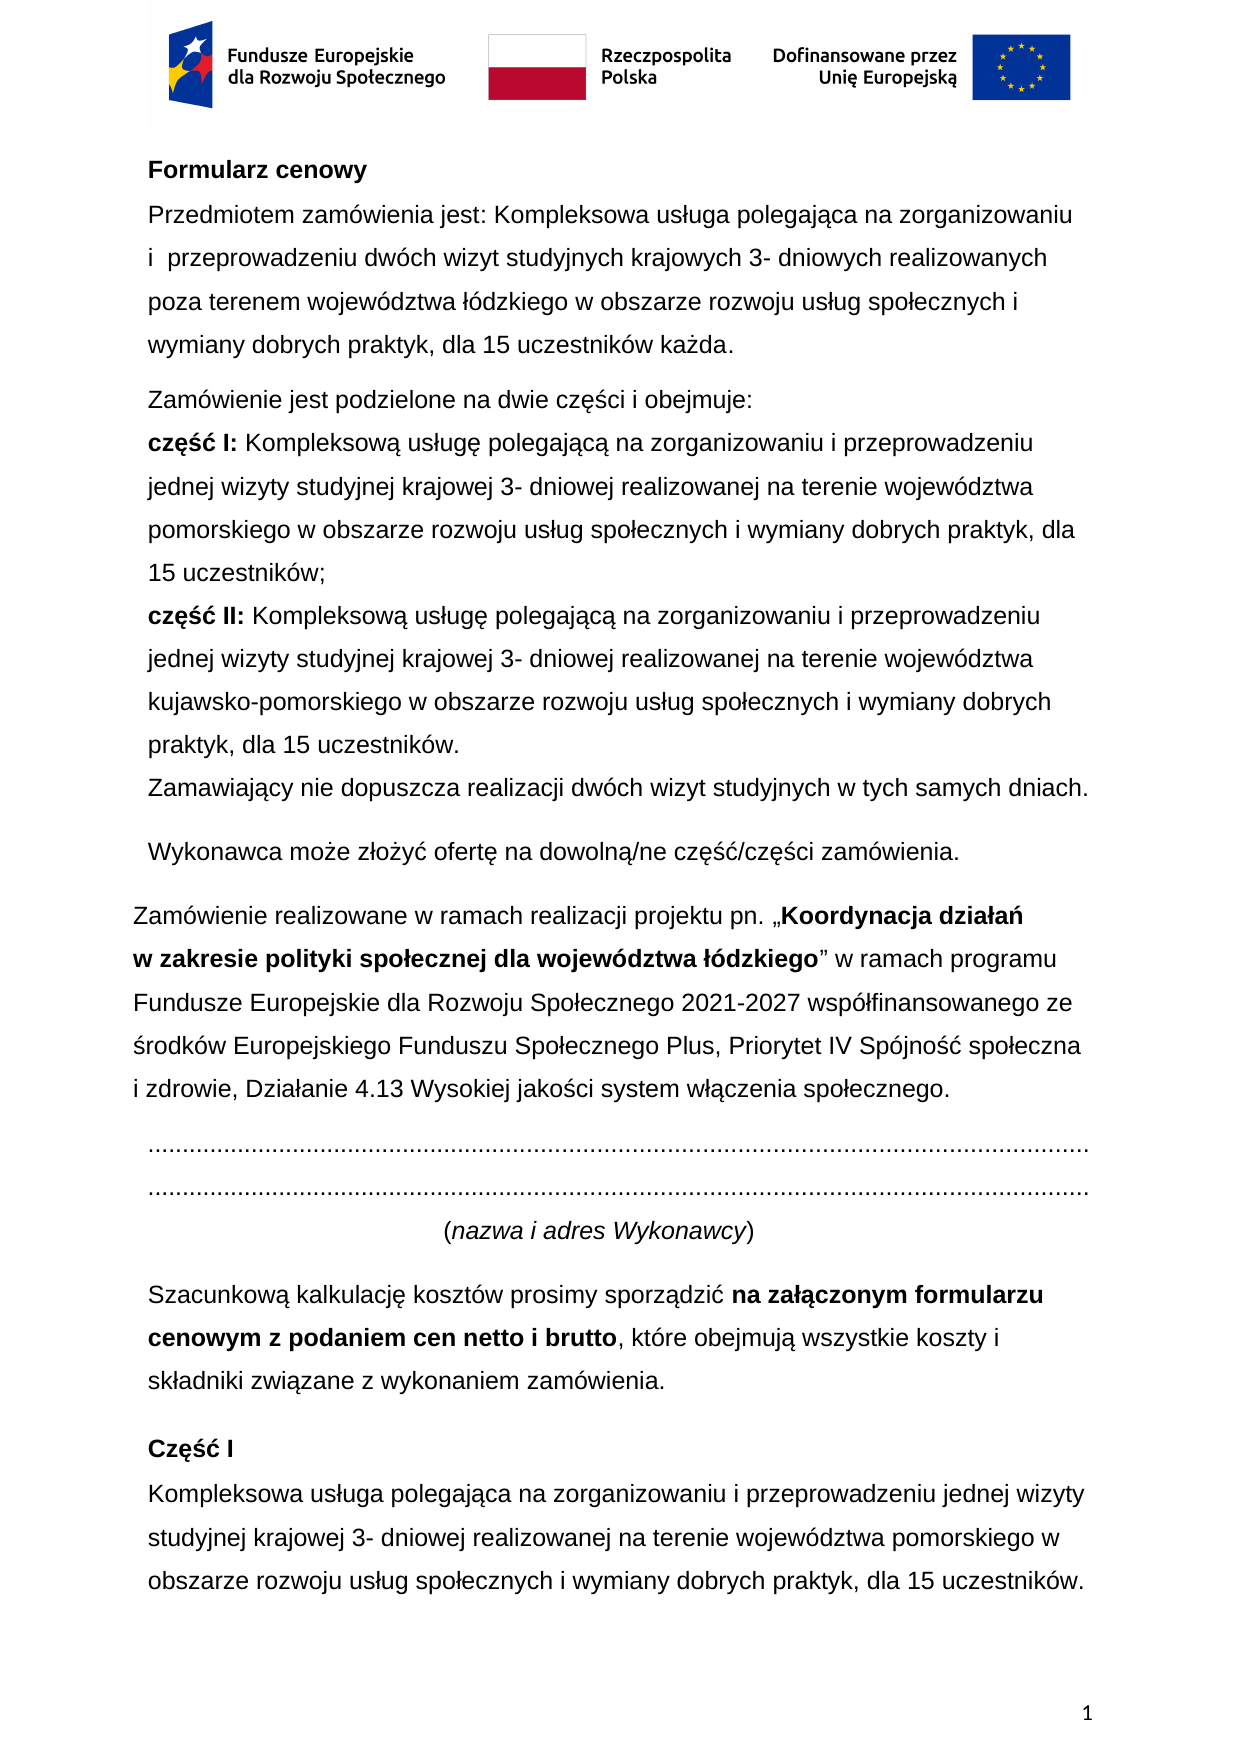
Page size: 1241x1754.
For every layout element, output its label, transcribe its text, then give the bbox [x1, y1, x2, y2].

text Przedmiotem zamówienia jest: Kompleksowa usługa polegająca na zorganizowaniu i przeprowadzeniu dwóch wizyt studyjnych krajowych 3- dniowych realizowanych poza terenem województwa łódzkiego w obszarze rozwoju usług społecznych i wymiany dobrych praktyk, dla 15 uczestników każda. [148, 200, 1092, 358]
text część II: Kompleksową usługę polegającą na zorganizowaniu i przeprowadzeniu jednej wizyty studyjnej krajowej 3- dniowej realizowanej na terenie województwa kujawsko-pomorskiego w obszarze rozwoju usług społecznych i wymiany dobrych praktyk, dla 15 uczestników. [148, 601, 1092, 759]
text Zamówienie realizowane w ramach realizacji projektu pn. „Koordynacja działań w zakresie polityki społecznej dla województwa łódzkiego” w ramach programu Fundusze Europejskie dla Rozwoju Społecznego 2021-2027 współfinansowanego ze środków Europejskiego Funduszu Społecznego Plus, Priorytet IV Spójność społeczna i zdrowie, Działanie 4.13 Wysokiej jakości system włączenia społecznego. [133, 901, 1092, 1102]
text Kompleksowa usługa polegająca na zorganizowaniu i przeprowadzeniu jednej wizyty studyjnej krajowej 3- dniowej realizowanej na terenie województwa pomorskiego w obszarze rozwoju usług społecznych i wymiany dobrych praktyk, dla 15 uczestników. [148, 1479, 1092, 1594]
text Wykonawca może złożyć ofertę na dowolną/ne część/części zamówienia. [148, 837, 1092, 866]
picture [147, 0, 1092, 130]
subtitle Część I [148, 1434, 1092, 1463]
text Zamówienie jest podzielone na dwie części i obejmuje: [148, 385, 1092, 414]
text część I: Kompleksową usługę polegającą na zorganizowaniu i przeprowadzeniu jednej wizyty studyjnej krajowej 3- dniowej realizowanej na terenie województwa pomorskiego w obszarze rozwoju usług społecznych i wymiany dobrych praktyk, dla 15 uczestników; [148, 428, 1092, 586]
subtitle Formularz cenowy [148, 155, 1092, 183]
text (nazwa i adres Wykonawcy) [369, 1216, 1092, 1244]
text Szacunkową kalkulację kosztów prosimy sporządzić na załączonym formularzu cenowym z podaniem cen netto i brutto, które obejmują wszystkie koszty i składniki związane z wykonaniem zamówienia. [148, 1279, 1092, 1394]
text Zamawiający nie dopuszcza realizacji dwóch wizyt studyjnych w tych samych dniach. [148, 773, 1092, 802]
